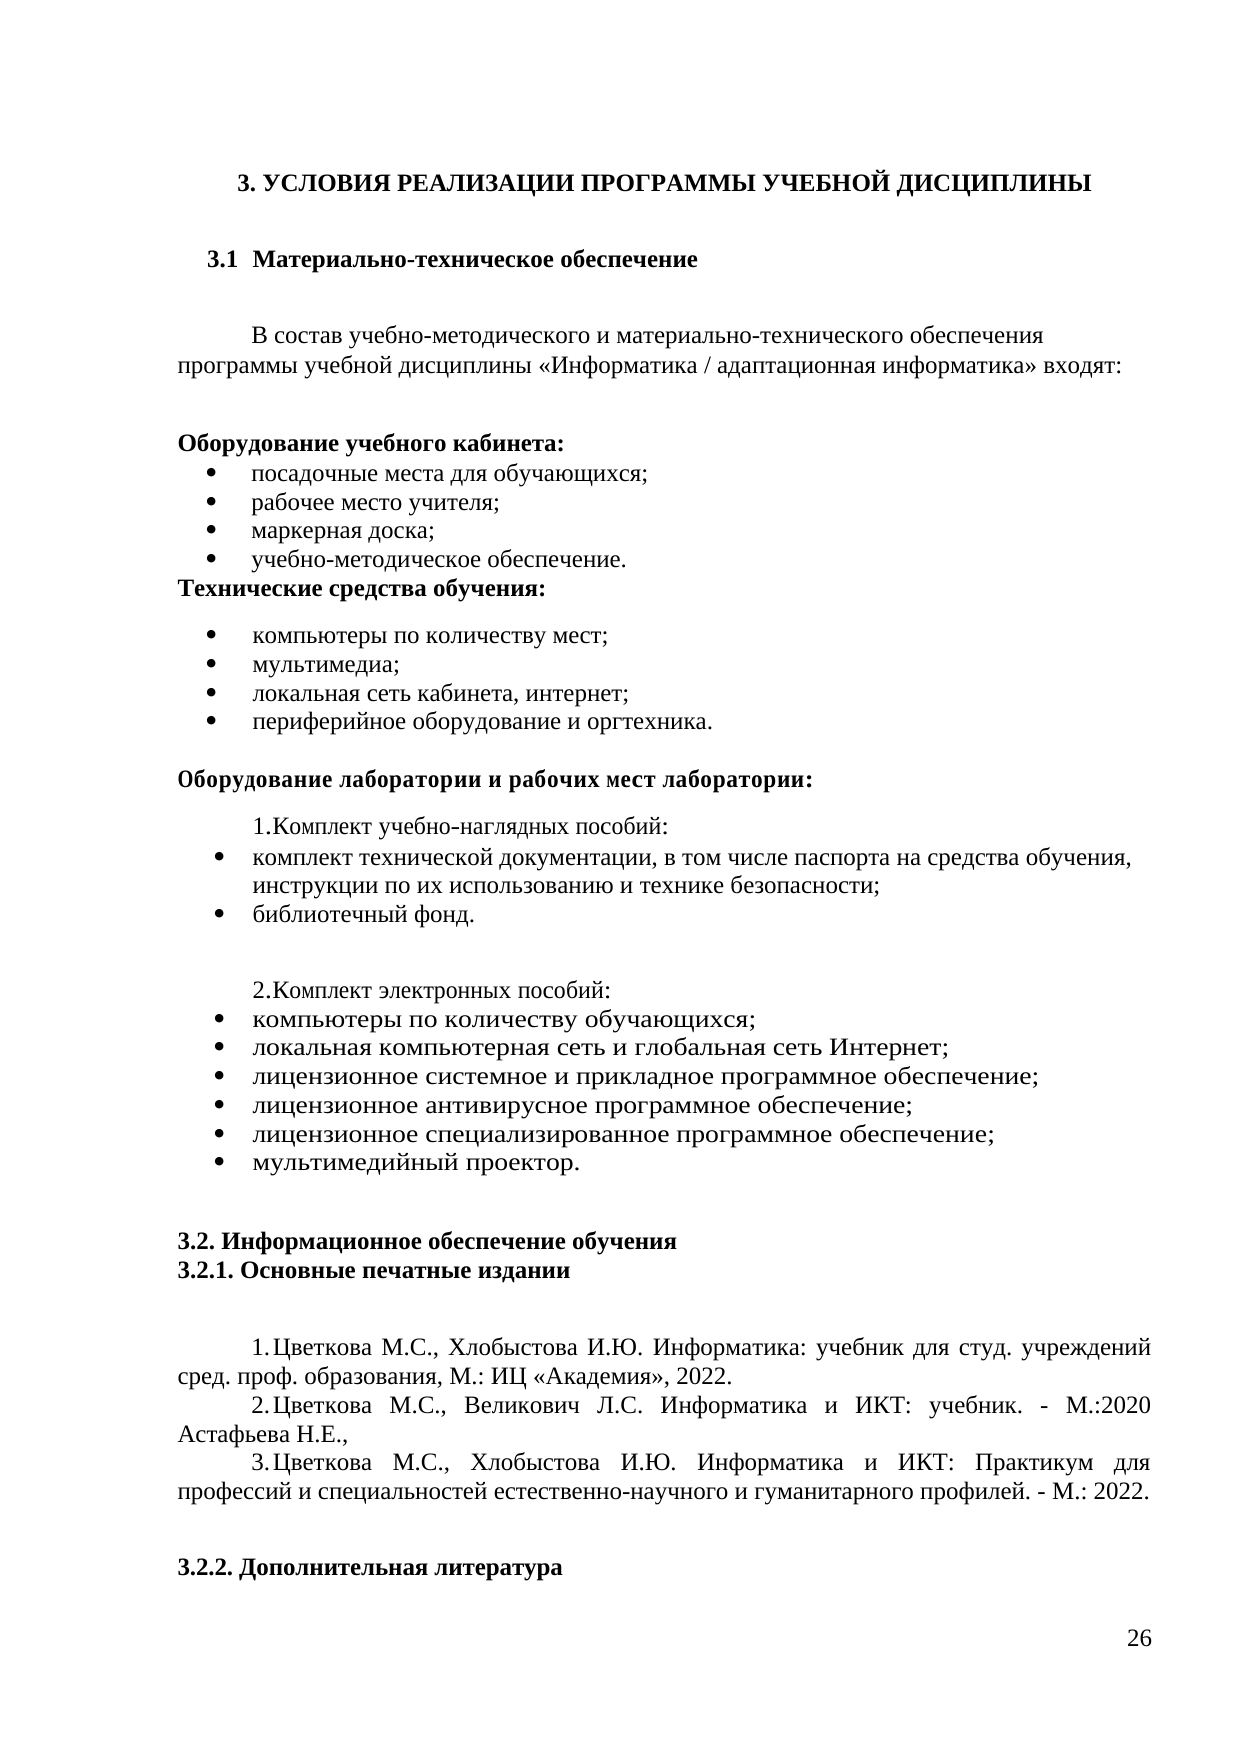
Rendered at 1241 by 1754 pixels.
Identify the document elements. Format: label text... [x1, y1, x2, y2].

list Цветкова М.С., Хлобыстова И.Ю. Информатика: учебник для студ. учреждений сред. проф. образования, М.: ИЦ «Академия», 2022. [177, 1332, 1152, 1390]
list учебно-методическое обеспечение. [207, 544, 1152, 573]
list локальная компьютерная сеть и глобальная сеть Интернет; [215, 1032, 1154, 1061]
list посадочные места для обучающихся; [207, 458, 1152, 487]
list локальная сеть кабинета, интернет; [207, 678, 1152, 706]
subtitle библиотечный фонд. [215, 899, 1152, 928]
subtitle комплект технической документации, в том числе паспорта на средства обучения, инструкции по их использованию и технике безопасности; [215, 842, 1152, 899]
text Оборудование учебного кабинета: [177, 428, 1152, 456]
text 3.2.1. Основные печатные издании [177, 1255, 1152, 1284]
list маркерная доска; [207, 516, 1152, 544]
list 2.Комплект электронных пособий: [252, 975, 1154, 1004]
list лицензионное специализированное программное обеспечение; [215, 1119, 1154, 1147]
list Цветкова М.С., Хлобыстова И.Ю. Информатика и ИКТ: Практикум для профессий и специальностей естественно-научного и гуманитарного профилей. - М.: 2022. [177, 1447, 1152, 1505]
list компьютеры по количеству мест; [207, 620, 1152, 649]
subtitle 3.2. Информационное обеспечение обучения [177, 1226, 1152, 1255]
list компьютеры по количеству обучающихся; [215, 1004, 1154, 1032]
list периферийное оборудование и оргтехника. [207, 706, 1152, 735]
list мультимедийный проектор. [215, 1147, 1154, 1176]
list 1.Комплект учебно-наглядных пособий: [252, 811, 979, 840]
list лицензионное системное и прикладное программное обеспечение; [215, 1061, 1154, 1090]
list мультимедиа; [207, 649, 1152, 678]
text Оборудование лаборатории и рабочих мест лаборатории: [177, 764, 979, 793]
text В состав учебно-методического и материально-технического обеспечения программы учебной дисциплины «Информатика / адаптационная информатика» входят: [177, 320, 1152, 379]
list Цветкова М.С., Великович Л.С. Информатика и ИКТ: учебник. - М.:2020 Астафьева Н.Е., [177, 1390, 1152, 1447]
list лицензионное антивирусное программное обеспечение; [215, 1090, 1154, 1119]
list Материально-техническое обеспечение [207, 244, 1152, 273]
text Технические средства обучения: [177, 573, 1152, 602]
list рабочее место учителя; [207, 487, 1152, 516]
text 3.2.2. Дополнительная литература [177, 1552, 1152, 1581]
subtitle 3. условия реализации программы учебной дисциплины [177, 168, 1152, 197]
